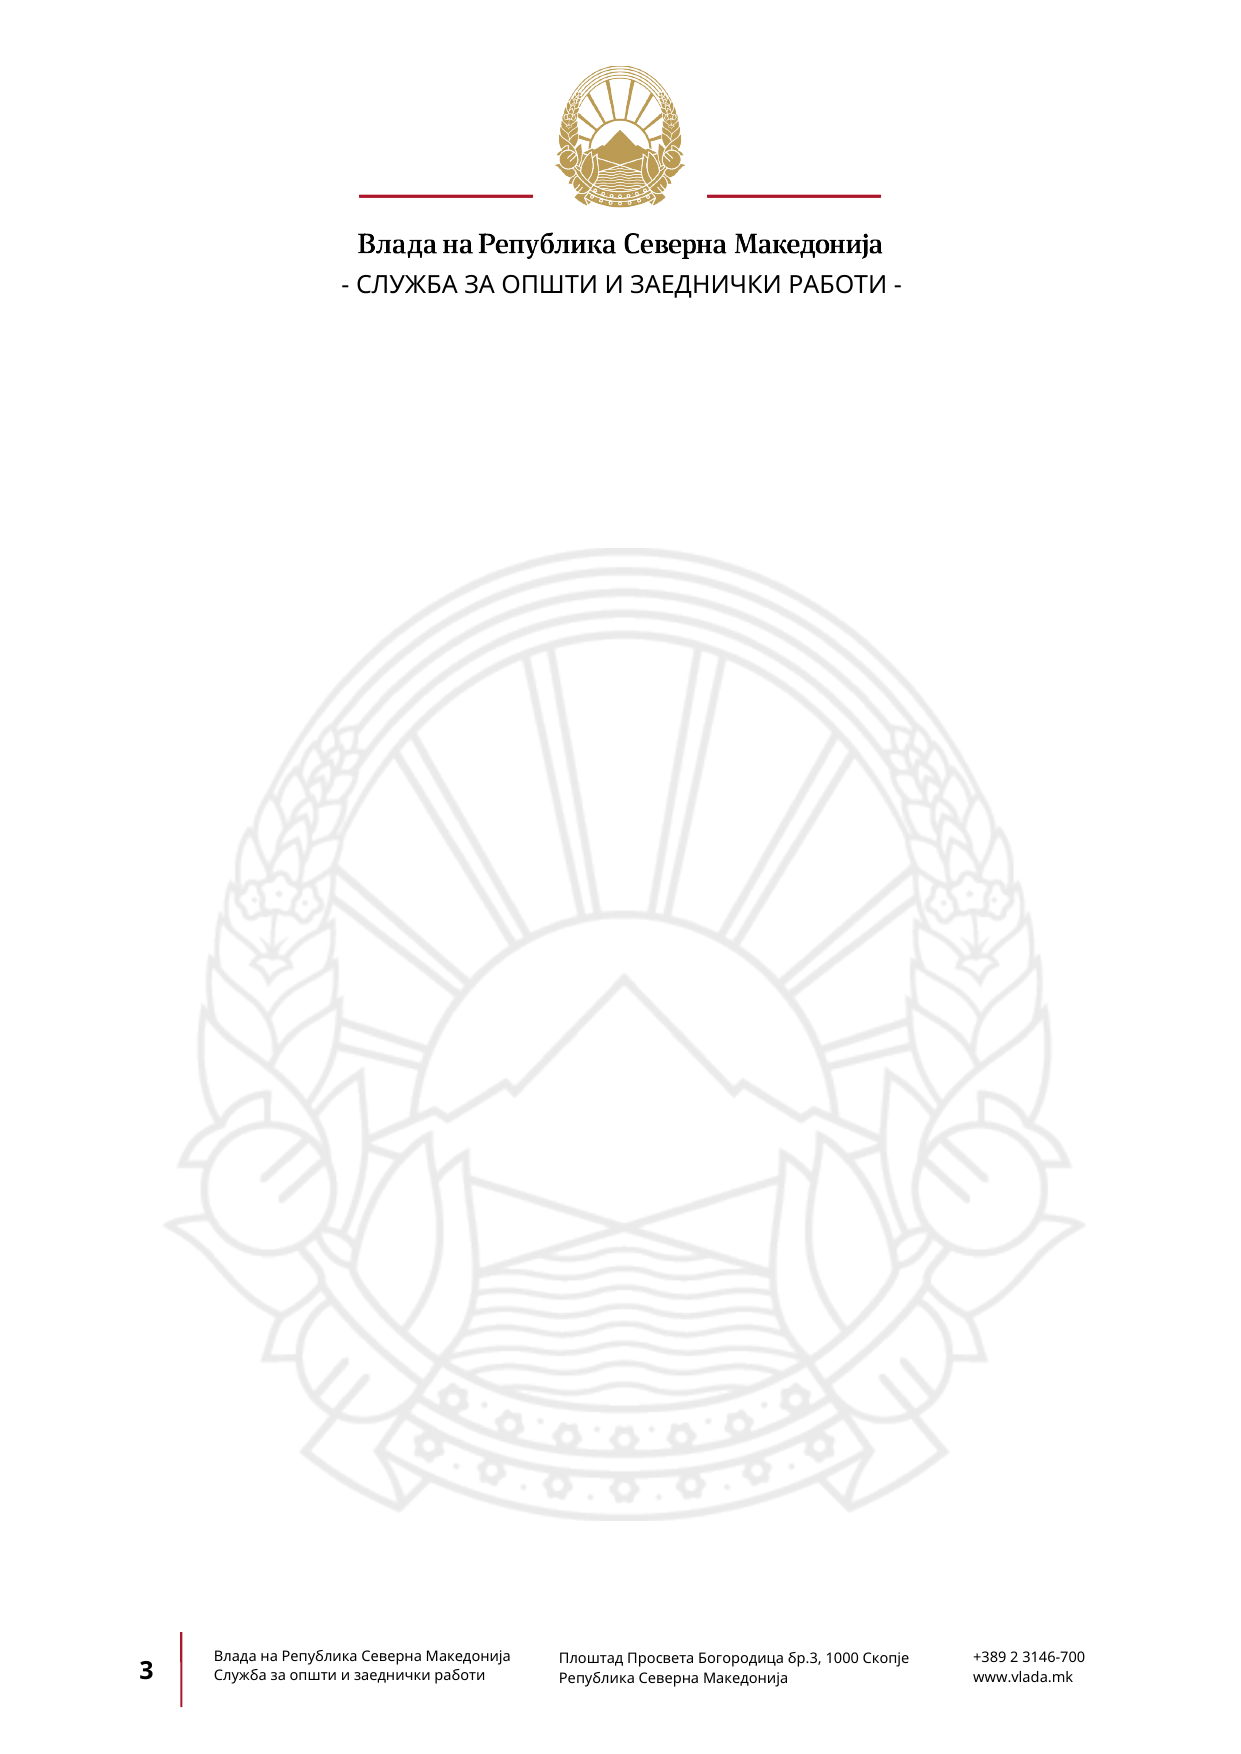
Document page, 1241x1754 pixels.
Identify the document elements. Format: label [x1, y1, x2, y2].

picture [357, 66, 883, 261]
